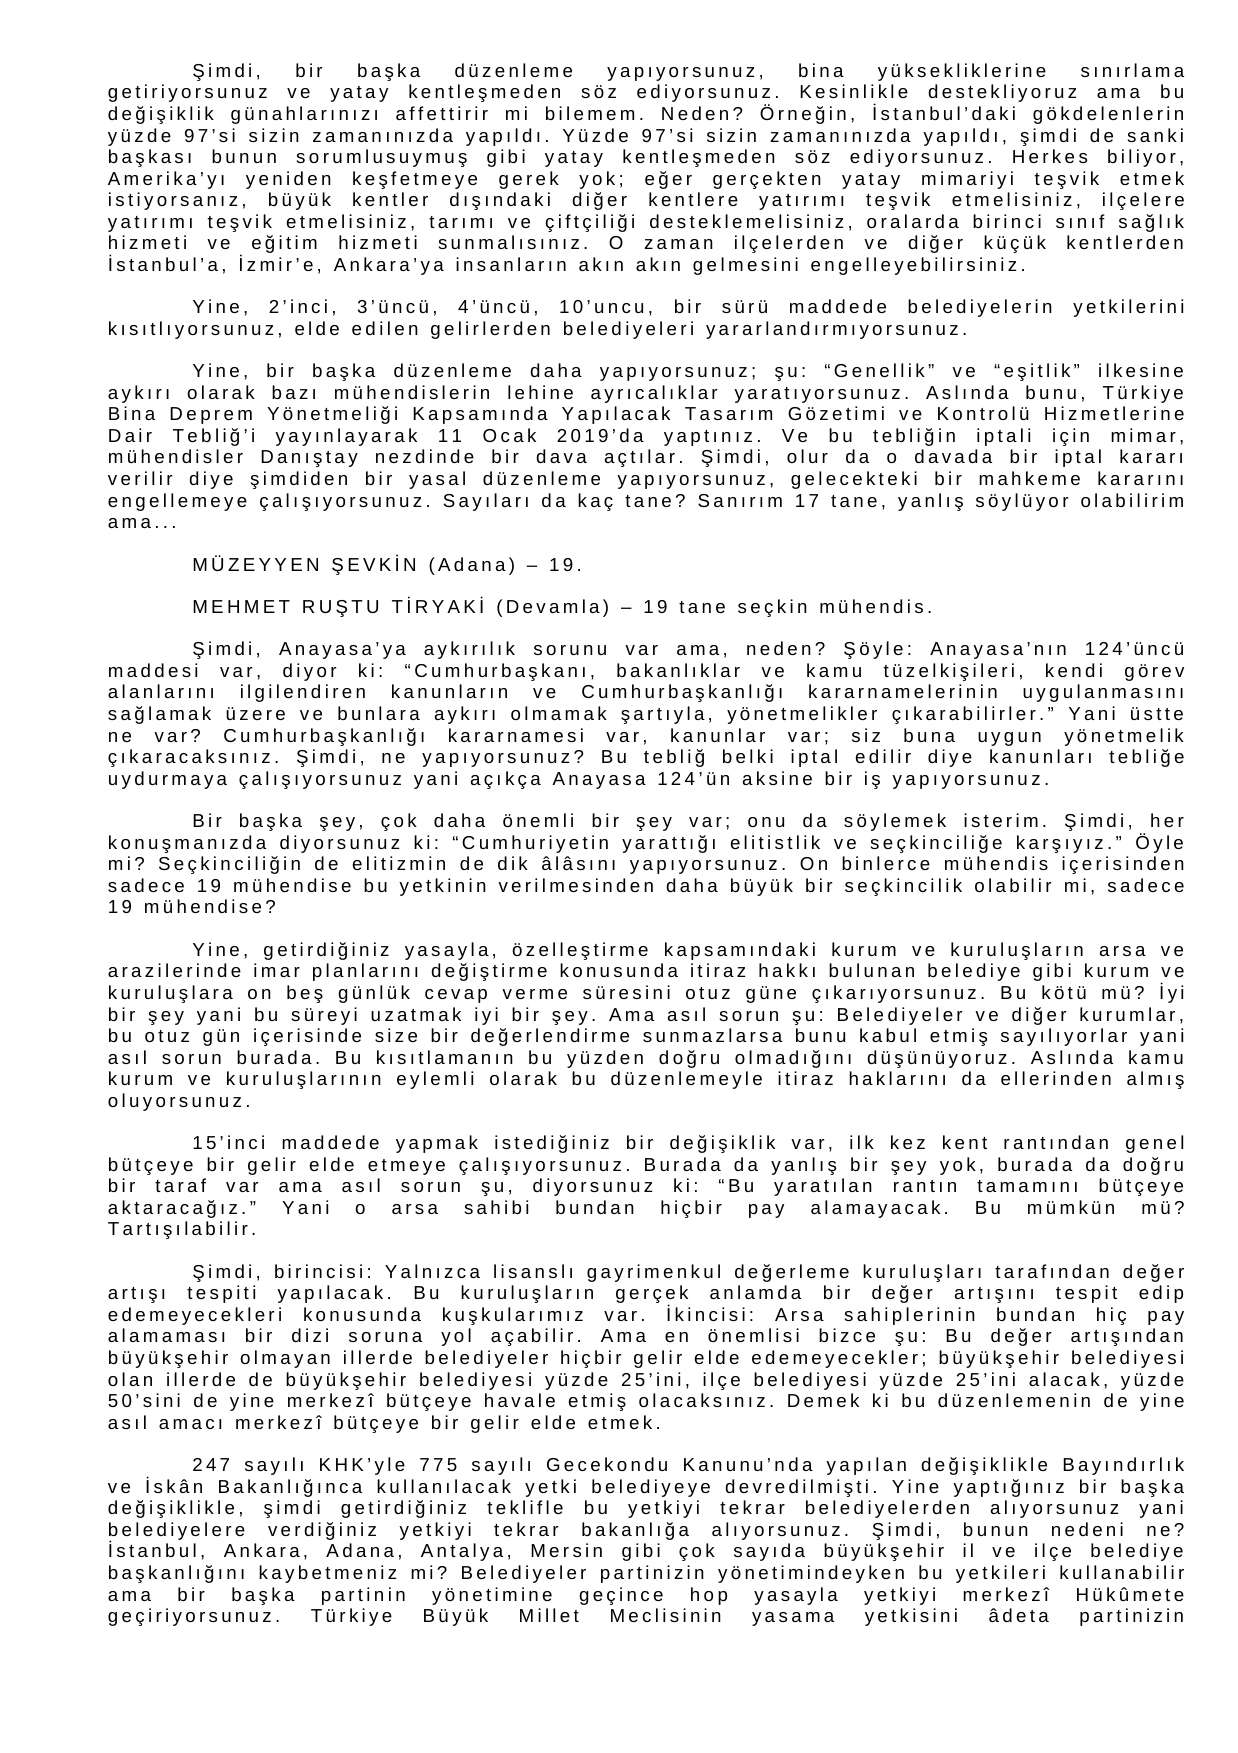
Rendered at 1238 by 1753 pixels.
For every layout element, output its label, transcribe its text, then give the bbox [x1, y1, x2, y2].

text Yine, bir başka düzenleme daha yapıyorsunuz; şu: “Genellik” ve “eşitlik” ilkesine aykırı olarak bazı mühendislerin lehine ayrıcalıklar yaratıyorsunuz. Aslında bunu, Türkiye Bina Deprem Yönetmeliği Kapsamında Yapılacak Tasarım Gözetimi ve Kontrolü Hizmetlerine Dair Tebliğ’i yayınlayarak 11 Ocak 2019’da yaptınız. Ve bu tebliğin iptali için mimar, mühendisler Danıştay nezdinde bir dava açtılar. Şimdi, olur da o davada bir iptal kararı verilir diye şimdiden bir yasal düzenleme yapıyorsunuz, gelecekteki bir mahkeme kararını engellemeye çalışıyorsunuz. Sayıları da kaç tane? Sanırım 17 tane, yanlış söylüyor olabilirim ama... [108, 360, 1186, 533]
text Yine, 2’inci, 3’üncü, 4’üncü, 10’uncu, bir sürü maddede belediyelerin yetkilerini kısıtlıyorsunuz, elde edilen gelirlerden belediyeleri yararlandırmıyorsunuz. [108, 296, 1186, 339]
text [108, 1454, 1186, 1626]
text Şimdi, bir başka düzenleme yapıyorsunuz, bina yüksekliklerine sınırlama getiriyorsunuz ve yatay kentleşmeden söz ediyorsunuz. Kesinlikle destekliyoruz ama bu değişiklik günahlarınızı affettirir mi bilemem. Neden? Örneğin, İstanbul’daki gökdelenlerin yüzde 97’si sizin zamanınızda yapıldı. Yüzde 97’si sizin zamanınızda yapıldı, şimdi de sanki başkası bunun sorumlusuymuş gibi yatay kentleşmeden söz ediyorsunuz. Herkes biliyor, Amerika’yı yeniden keşfetmeye gerek yok; eğer gerçekten yatay mimariyi teşvik etmek istiyorsanız, büyük kentler dışındaki diğer kentlere yatırımı teşvik etmelisiniz, ilçelere yatırımı teşvik etmelisiniz, tarımı ve çiftçiliği desteklemelisiniz, oralarda birinci sınıf sağlık hizmeti ve eğitim hizmeti sunmalısınız. O zaman ilçelerden ve diğer küçük kentlerden İstanbul’a, İzmir’e, Ankara’ya insanların akın akın gelmesini engelleyebilirsiniz. [108, 60, 1186, 275]
text MEHMET RUŞTU TİRYAKİ (Devamla) – 19 tane seçkin mühendis. [108, 596, 1186, 617]
text Bir başka şey, çok daha önemli bir şey var; onu da söylemek isterim. Şimdi, her konuşmanızda diyorsunuz ki: “Cumhuriyetin yarattığı elitistlik ve seçkinciliğe karşıyız.” Öyle mi? Seçkinciliğin de elitizmin de dik âlâsını yapıyorsunuz. On binlerce mühendis içerisinden sadece 19 mühendise bu yetkinin verilmesinden daha büyük bir seçkincilik olabilir mi, sadece 19 mühendise? [108, 810, 1186, 918]
text Şimdi, Anayasa’ya aykırılık sorunu var ama, neden? Şöyle: Anayasa’nın 124’üncü maddesi var, diyor ki: “Cumhurbaşkanı, bakanlıklar ve kamu tüzelkişileri, kendi görev alanlarını ilgilendiren kanunların ve Cumhurbaşkanlığı kararnamelerinin uygulanmasını sağlamak üzere ve bunlara aykırı olmamak şartıyla, yönetmelikler çıkarabilirler.” Yani üstte ne var? Cumhurbaşkanlığı kararnamesi var, kanunlar var; siz buna uygun yönetmelik çıkaracaksınız. Şimdi, ne yapıyorsunuz? Bu tebliğ belki iptal edilir diye kanunları tebliğe uydurmaya çalışıyorsunuz yani açıkça Anayasa 124’ün aksine bir iş yapıyorsunuz. [108, 638, 1186, 789]
text Yine, getirdiğiniz yasayla, özelleştirme kapsamındaki kurum ve kuruluşların arsa ve arazilerinde imar planlarını değiştirme konusunda itiraz hakkı bulunan belediye gibi kurum ve kuruluşlara on beş günlük cevap verme süresini otuz güne çıkarıyorsunuz. Bu kötü mü? İyi bir şey yani bu süreyi uzatmak iyi bir şey. Ama asıl sorun şu: Belediyeler ve diğer kurumlar, bu otuz gün içerisinde size bir değerlendirme sunmazlarsa bunu kabul etmiş sayılıyorlar yani asıl sorun burada. Bu kısıtlamanın bu yüzden doğru olmadığını düşünüyoruz. Aslında kamu kurum ve kuruluşlarının eylemli olarak bu düzenlemeyle itiraz haklarını da ellerinden almış oluyorsunuz. [108, 939, 1186, 1111]
text MÜZEYYEN ŞEVKİN (Adana) – 19. [108, 553, 1186, 575]
text 15’inci maddede yapmak istediğiniz bir değişiklik var, ilk kez kent rantından genel bütçeye bir gelir elde etmeye çalışıyorsunuz. Burada da yanlış bir şey yok, burada da doğru bir taraf var ama asıl sorun şu, diyorsunuz ki: “Bu yaratılan rantın tamamını bütçeye aktaracağız.” Yani o arsa sahibi bundan hiçbir pay alamayacak. Bu mümkün mü? Tartışılabilir. [108, 1132, 1186, 1240]
text Şimdi, birincisi: Yalnızca lisanslı gayrimenkul değerleme kuruluşları tarafından değer artışı tespiti yapılacak. Bu kuruluşların gerçek anlamda bir değer artışını tespit edip edemeyecekleri konusunda kuşkularımız var. İkincisi: Arsa sahiplerinin bundan hiç pay alamaması bir dizi soruna yol açabilir. Ama en önemlisi bizce şu: Bu değer artışından büyükşehir olmayan illerde belediyeler hiçbir gelir elde edemeyecekler; büyükşehir belediyesi olan illerde de büyükşehir belediyesi yüzde 25’ini, ilçe belediyesi yüzde 25’ini alacak, yüzde 50’sini de yine merkezî bütçeye havale etmiş olacaksınız. Demek ki bu düzenlemenin de yine asıl amacı merkezî bütçeye bir gelir elde etmek. [108, 1261, 1186, 1433]
